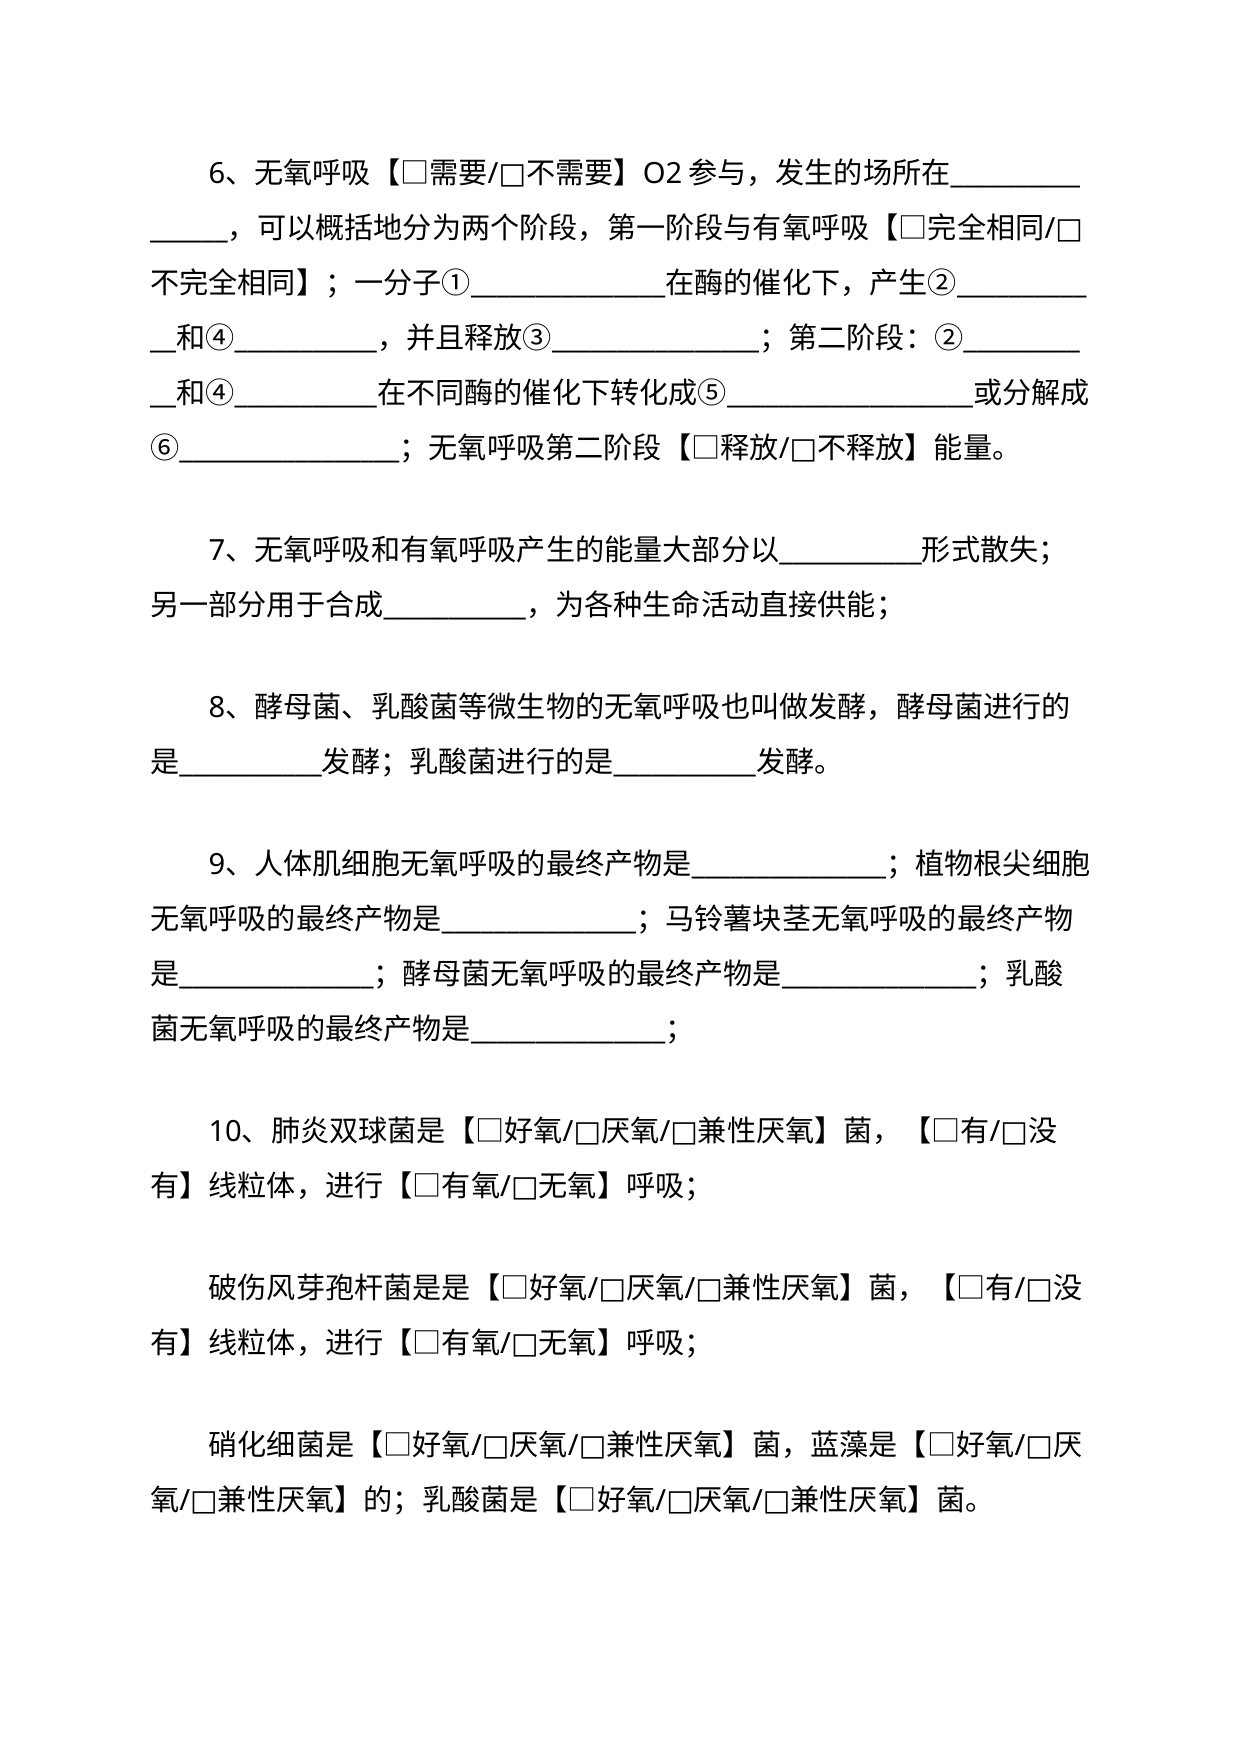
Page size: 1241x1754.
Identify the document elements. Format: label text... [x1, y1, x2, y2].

text 10、肺炎双球菌是【□好氧/□厌氧/□兼性厌氧】菌，【□有/□没有】线粒体，进行【□有氧/□无氧】呼吸； [150, 1108, 1090, 1205]
text 硝化细菌是【□好氧/□厌氧/□兼性厌氧】菌，蓝藻是【□好氧/□厌氧/□兼性厌氧】的；乳酸菌是【□好氧/□厌氧/□兼性厌氧】菌。 [150, 1422, 1090, 1519]
text 9、人体肌细胞无氧呼吸的最终产物是_______________；植物根尖细胞无氧呼吸的最终产物是_______________；马铃薯块茎无氧呼吸的最终产物是_______________；酵母菌无氧呼吸的最终产物是_______________；乳酸菌无氧呼吸的最终产物是_______________； [150, 841, 1090, 1048]
text 破伤风芽孢杆菌是是【□好氧/□厌氧/□兼性厌氧】菌，【□有/□没有】线粒体，进行【□有氧/□无氧】呼吸； [150, 1265, 1090, 1362]
text 7、无氧呼吸和有氧呼吸产生的能量大部分以___________形式散失；另一部分用于合成___________，为各种生命活动直接供能； [150, 527, 1090, 624]
text 6、无氧呼吸【□需要/□不需要】O2参与，发生的场所在________________，可以概括地分为两个阶段，第一阶段与有氧呼吸【□完全相同/□不完全相同】；一分子①_______________在酶的催化下，产生②____________和④___________，并且释放③________________；第二阶段：②___________和④___________在不同酶的催化下转化成⑤___________________或分解成⑥_________________；无氧呼吸第二阶段【□释放/□不释放】能量。 [150, 150, 1090, 467]
text 8、酵母菌、乳酸菌等微生物的无氧呼吸也叫做发酵，酵母菌进行的是___________发酵；乳酸菌进行的是___________发酵。 [150, 684, 1090, 781]
